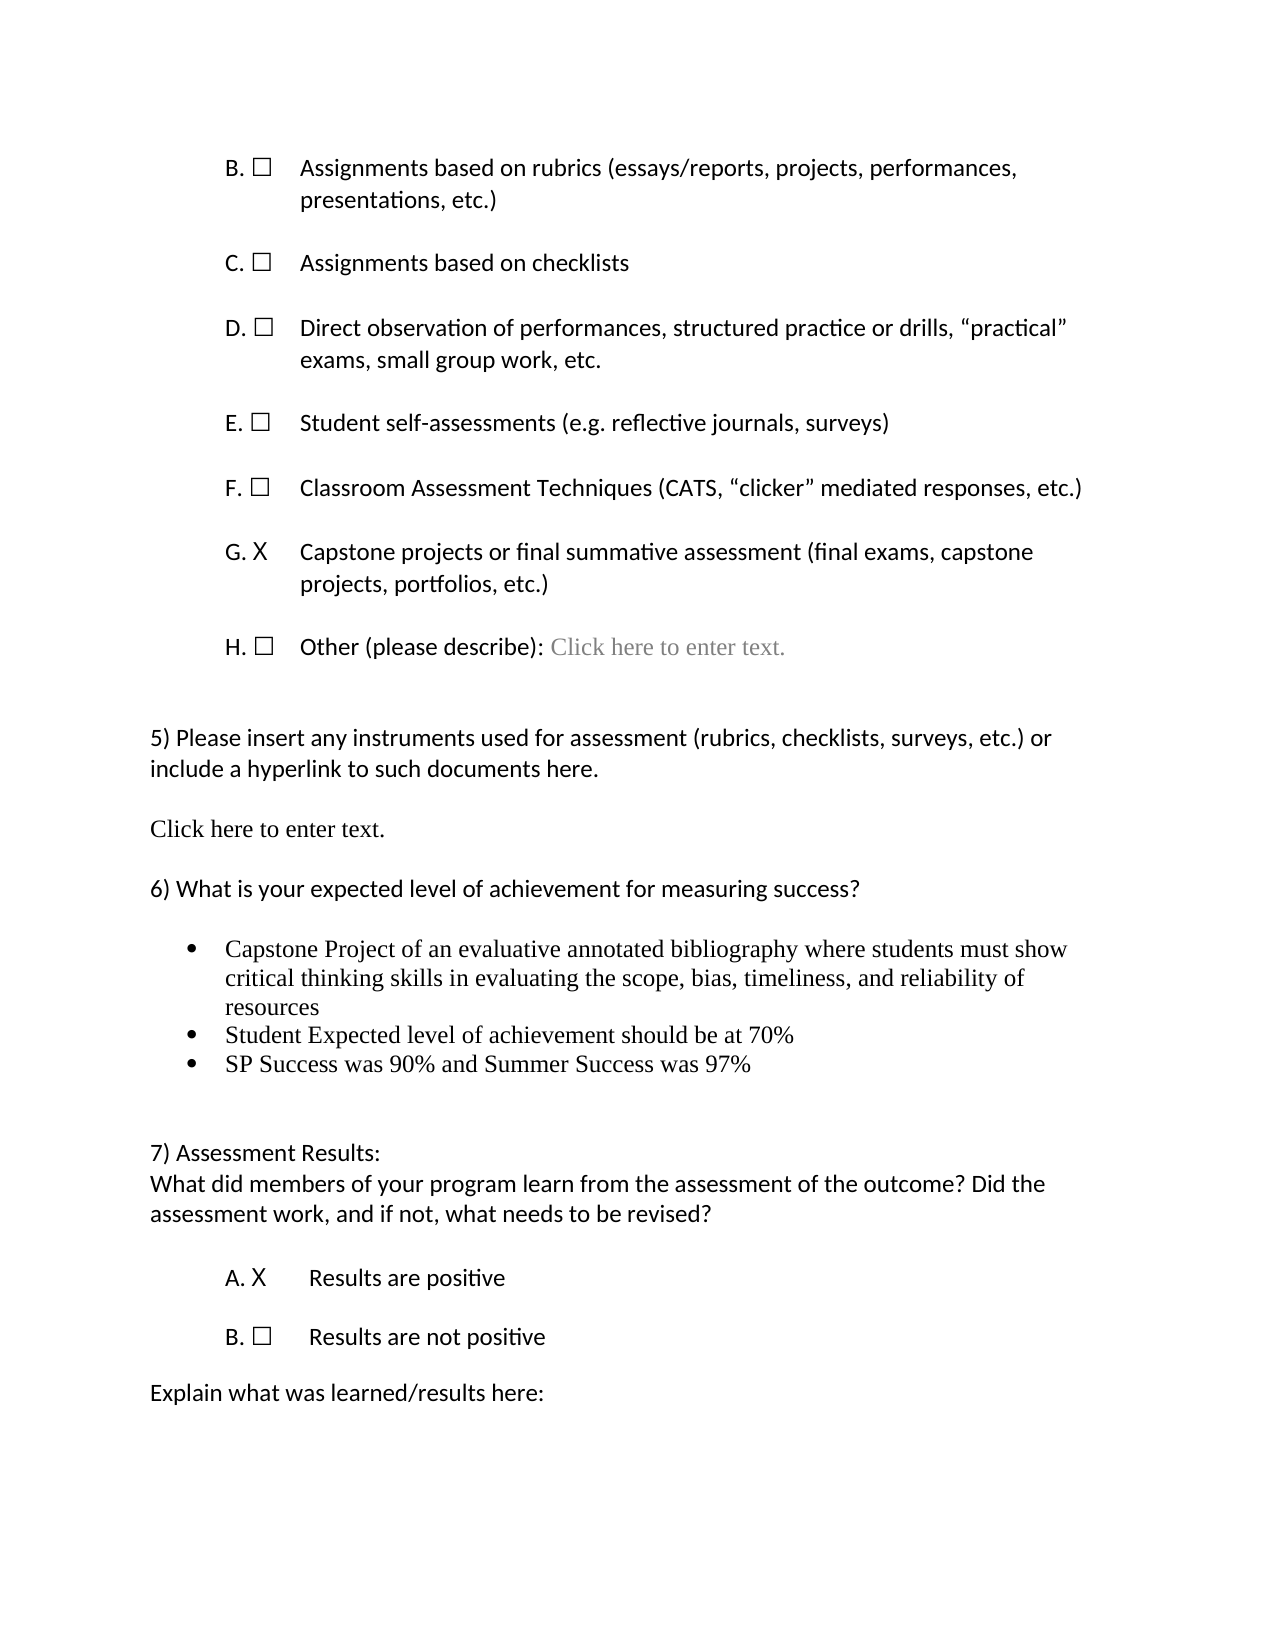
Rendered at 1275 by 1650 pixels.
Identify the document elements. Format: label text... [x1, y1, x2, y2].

text What did members of your program learn from the assessment of the outcome? Did the assessment work, and if not, what needs to be revised? [150, 1168, 1125, 1229]
text G. Capstone projects or final summative assessment (final exams, capstone projects, portfolios, etc.) [225, 534, 1125, 598]
text 5) Please insert any instruments used for assessment (rubrics, checklists, surveys, etc.) or include a hyperlink to such documents here. [150, 722, 1125, 783]
text D. Direct observation of performances, structured practice or drills, “practical” exams, small group work, etc. [225, 310, 1125, 374]
text F. Classroom Assessment Techniques (CATS, “clicker” mediated responses, etc.) [225, 469, 1125, 503]
text 7) Assessment Results: [150, 1137, 1125, 1168]
text C. Assignments based on checklists [225, 245, 1125, 279]
text B. Results are not positive [225, 1318, 1125, 1352]
text E. Student self-assessments (e.g. reflective journals, surveys) [225, 405, 1125, 439]
text H. Other (please describe): [225, 629, 1125, 663]
text 6) What is your expected level of achievement for measuring success? [150, 873, 1125, 904]
text A. Results are positive [225, 1259, 1125, 1293]
text B. Assignments based on rubrics (essays/reports, projects, performances, presentations, etc.) [225, 150, 1125, 214]
text Explain what was learned/results here: [150, 1377, 1125, 1408]
